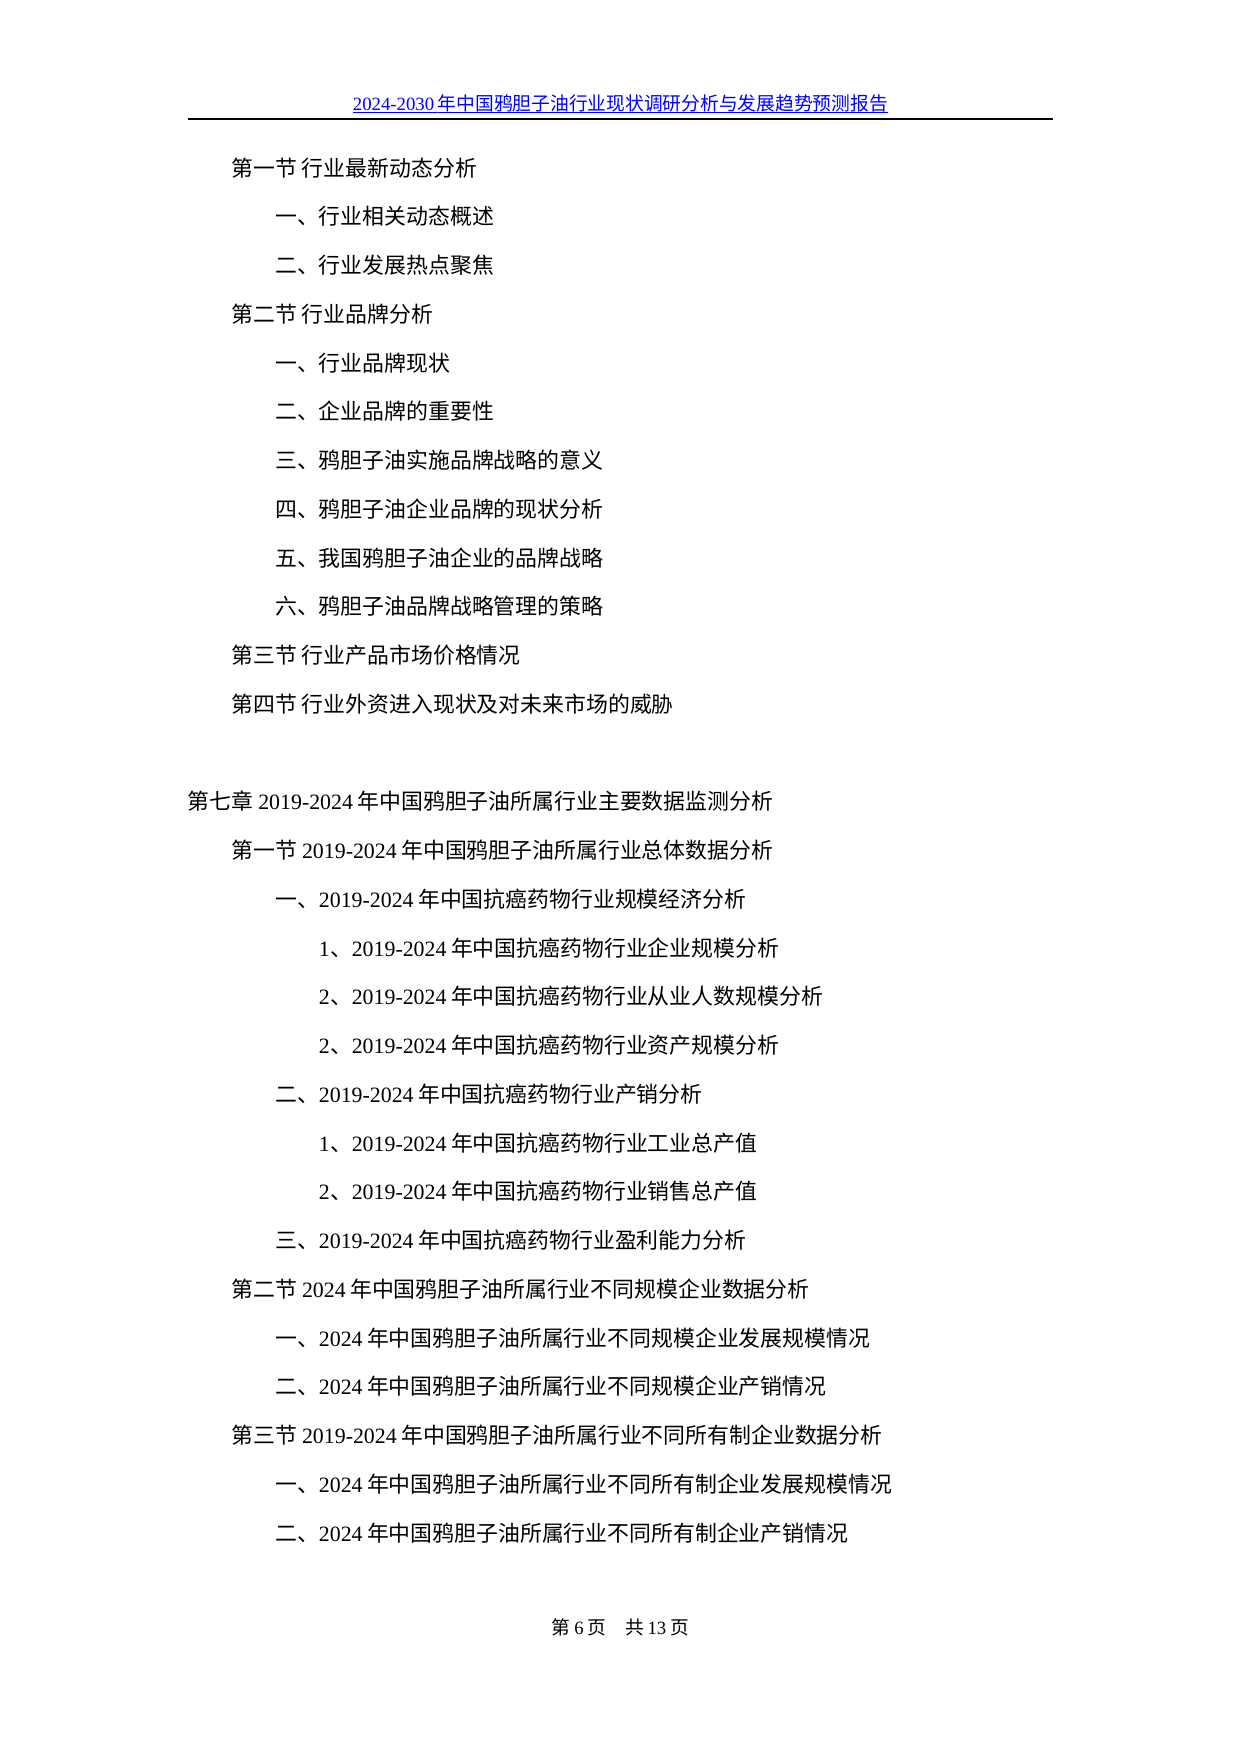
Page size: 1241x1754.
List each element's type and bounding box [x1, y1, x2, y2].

text [187, 150, 1053, 1548]
